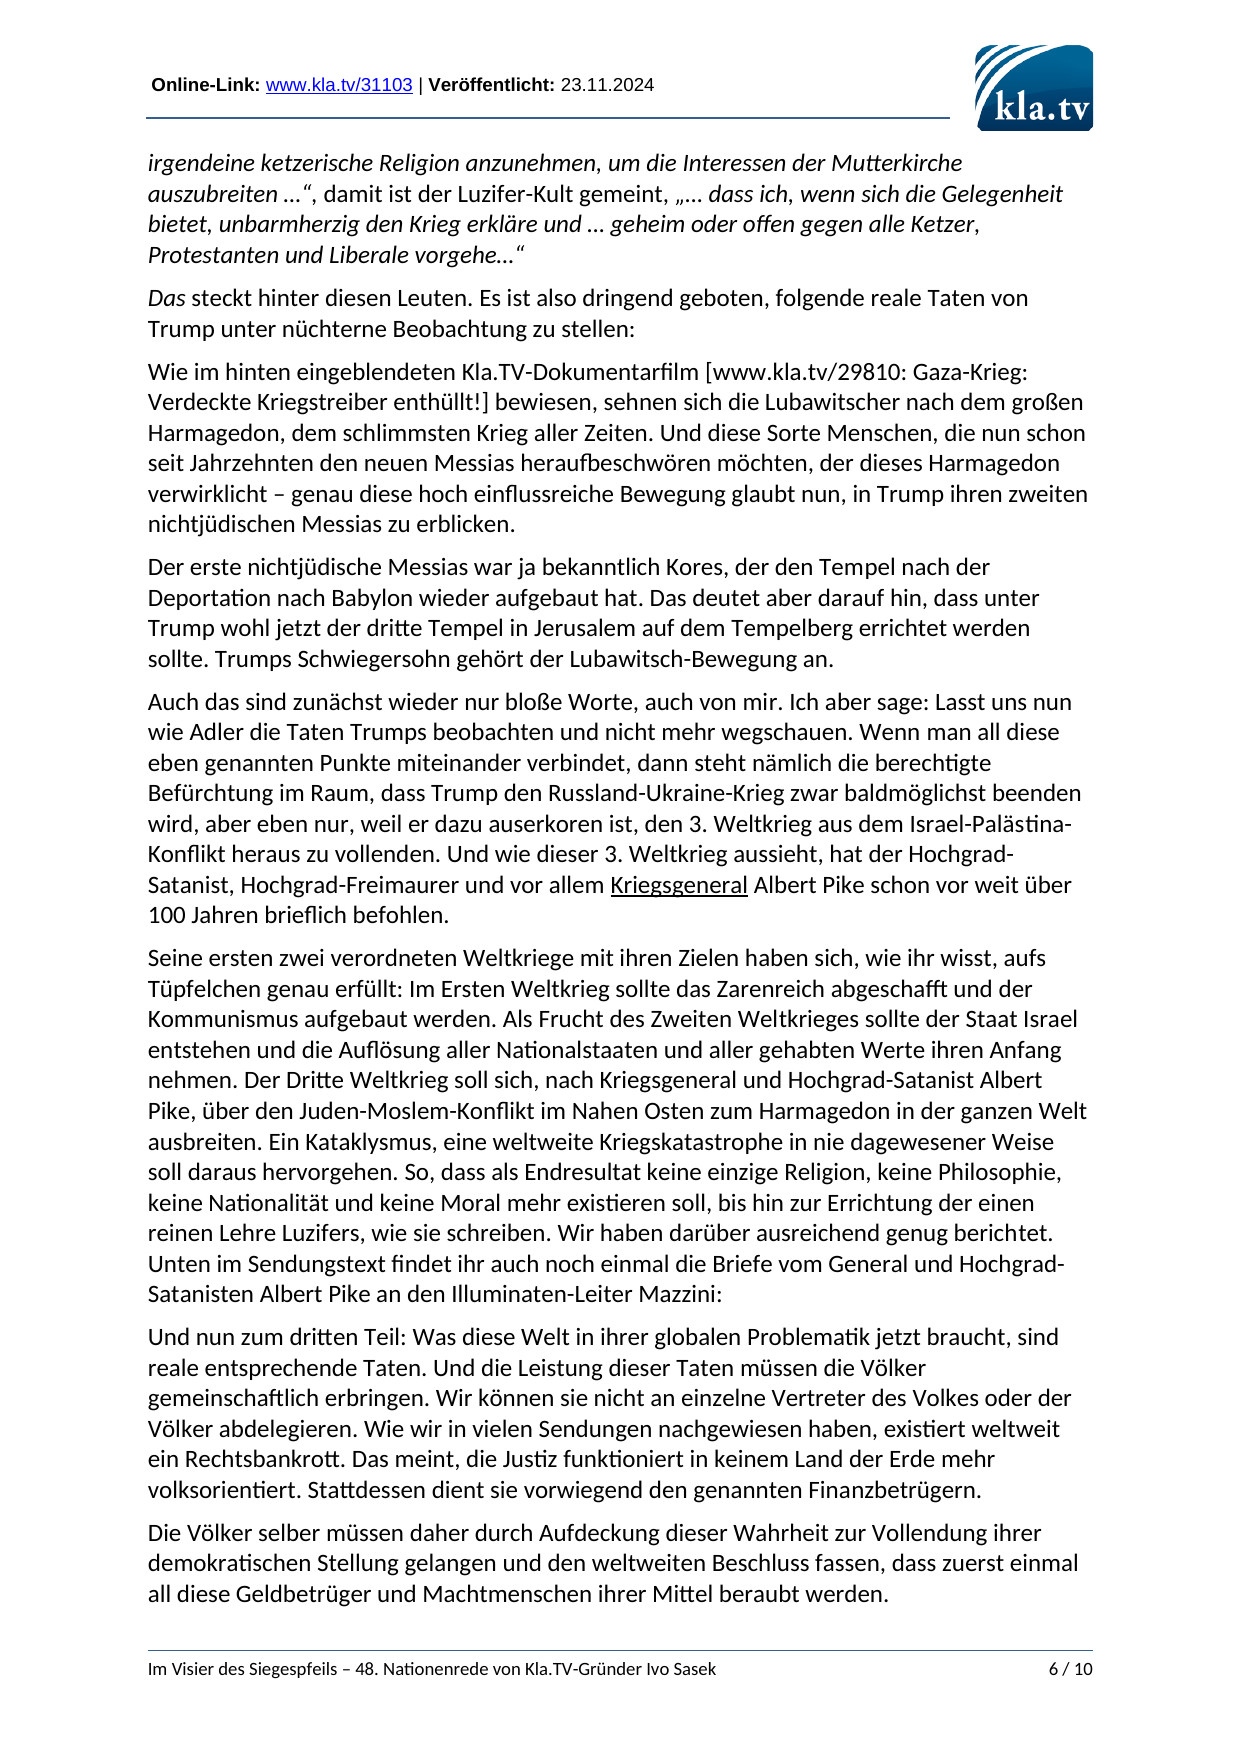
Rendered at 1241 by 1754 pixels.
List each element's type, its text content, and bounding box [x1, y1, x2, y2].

text Wie im hinten eingeblendeten Kla.TV-Dokumentarfilm [www.kla.tv/29810: Gaza-Krieg: Verdeckte Kriegstreiber enthüllt!] bewiesen, sehnen sich die Lubawitscher nach dem großen Harmagedon, dem schlimmsten Krieg aller Zeiten. Und diese Sorte Menschen, die nun schon seit Jahrzehnten den neuen Messias heraufbeschwören möchten, der dieses Harmagedon verwirklicht – genau diese hoch einflussreiche Bewegung glaubt nun, in Trump ihren zweiten nichtjüdischen Messias zu erblicken. [148, 356, 1093, 539]
text Seine ersten zwei verordneten Weltkriege mit ihren Zielen haben sich, wie ihr wisst, aufs Tüpfelchen genau erfüllt: Im Ersten Weltkrieg sollte das Zarenreich abgeschafft und der Kommunismus aufgebaut werden. Als Frucht des Zweiten Weltkrieges sollte der Staat Israel entstehen und die Auflösung aller Nationalstaaten und aller gehabten Werte ihren Anfang nehmen. Der Dritte Weltkrieg soll sich, nach Kriegsgeneral und Hochgrad-Satanist Albert Pike, über den Juden-Moslem-Konflikt im Nahen Osten zum Harmagedon in der ganzen Welt ausbreiten. Ein Kataklysmus, eine weltweite Kriegskatastrophe in nie dagewesener Weise soll daraus hervorgehen. So, dass als Endresultat keine einzige Religion, keine Philosophie, keine Nationalität und keine Moral mehr existieren soll, bis hin zur Errichtung der einen reinen Lehre Luzifers, wie sie schreiben. Wir haben darüber ausreichend genug berichtet. Unten im Sendungstext findet ihr auch noch einmal die Briefe vom General und Hochgrad-Satanisten Albert Pike an den Illuminaten-Leiter Mazzini: [148, 943, 1093, 1309]
text Der erste nichtjüdische Messias war ja bekanntlich Kores, der den Tempel nach der Deportation nach Babylon wieder aufgebaut hat. Das deutet aber darauf hin, dass unter Trump wohl jetzt der dritte Tempel in Jerusalem auf dem Tempelberg errichtet werden sollte. Trumps Schwiegersohn gehört der Lubawitsch-Bewegung an. [148, 551, 1093, 673]
text Und nun zum dritten Teil: Was diese Welt in ihrer globalen Problematik jetzt braucht, sind reale entsprechende Taten. Und die Leistung dieser Taten müssen die Völker gemeinschaftlich erbringen. Wir können sie nicht an einzelne Vertreter des Volkes oder der Völker abdelegieren. Wie wir in vielen Sendungen nachgewiesen haben, existiert weltweit ein Rechtsbankrott. Das meint, die Justiz funktioniert in keinem Land der Erde mehr volksorientiert. Stattdessen dient sie vorwiegend den genannten Finanzbetrügern. [148, 1321, 1093, 1504]
text Auch das sind zunächst wieder nur bloße Worte, auch von mir. Ich aber sage: Lasst uns nun wie Adler die Taten Trumps beobachten und nicht mehr wegschauen. Wenn man all diese eben genannten Punkte miteinander verbindet, dann steht nämlich die berechtigte Befürchtung im Raum, dass Trump den Russland-Ukraine-Krieg zwar baldmöglichst beenden wird, aber eben nur, weil er dazu auserkoren ist, den 3. Weltkrieg aus dem Israel-Palästina-Konflikt heraus zu vollenden. Und wie dieser 3. Weltkrieg aussieht, hat der Hochgrad-Satanist, Hochgrad-Freimaurer und vor allem Kriegsgeneral Albert Pike schon vor weit über 100 Jahren brieflich befohlen. [148, 686, 1093, 930]
text Das steckt hinter diesen Leuten. Es ist also dringend geboten, folgende reale Taten von Trump unter nüchterne Beobachtung zu stellen: [148, 282, 1093, 343]
text Die Völker selber müssen daher durch Aufdeckung dieser Wahrheit zur Vollendung ihrer demokratischen Stellung gelangen und den weltweiten Beschluss fassen, dass zuerst einmal all diese Geldbetrüger und Machtmenschen ihrer Mittel beraubt werden. [148, 1517, 1093, 1608]
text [148, 148, 1093, 270]
